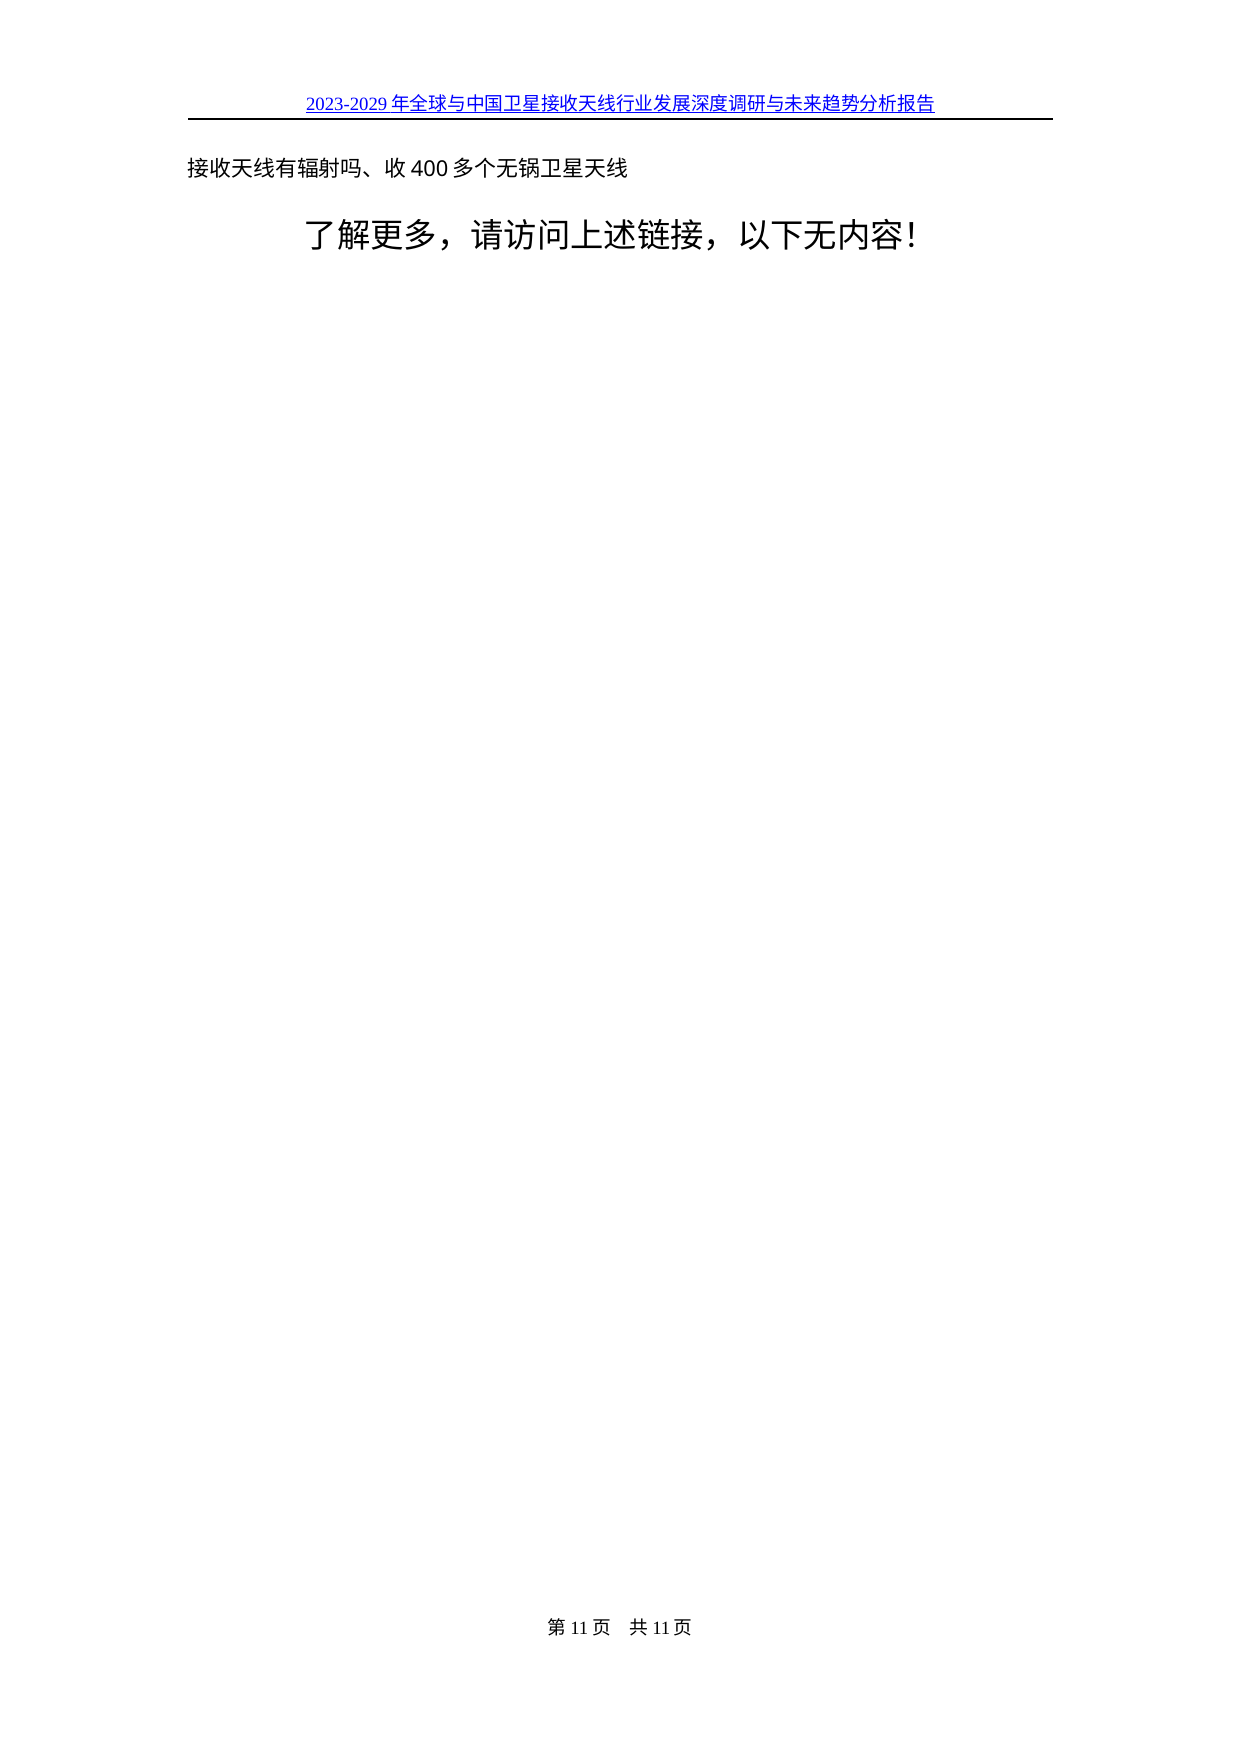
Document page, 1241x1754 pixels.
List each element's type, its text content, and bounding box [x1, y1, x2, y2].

title 了解更多，请访问上述链接，以下无内容！ [187, 200, 1053, 265]
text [187, 150, 1053, 183]
